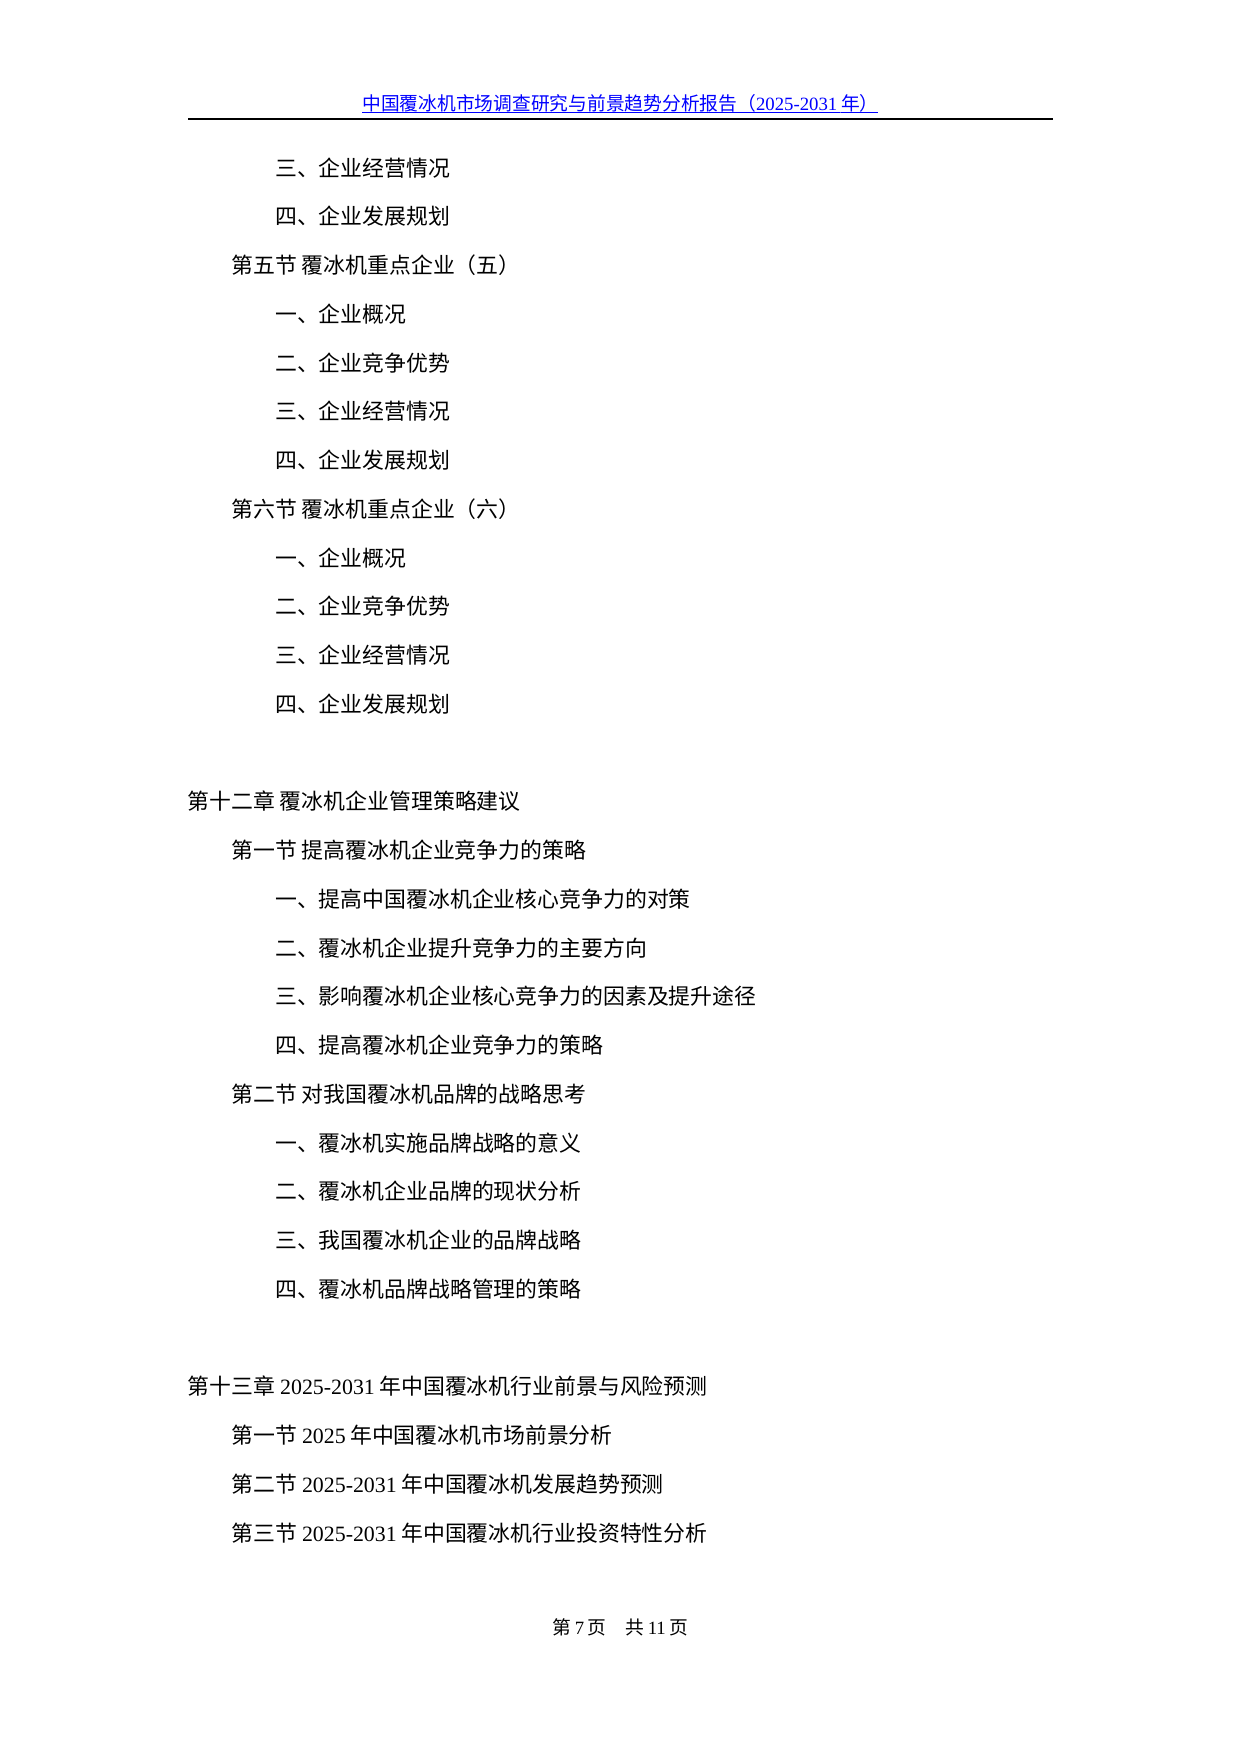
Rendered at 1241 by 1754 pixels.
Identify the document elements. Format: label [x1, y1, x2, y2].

text [187, 150, 1053, 1548]
